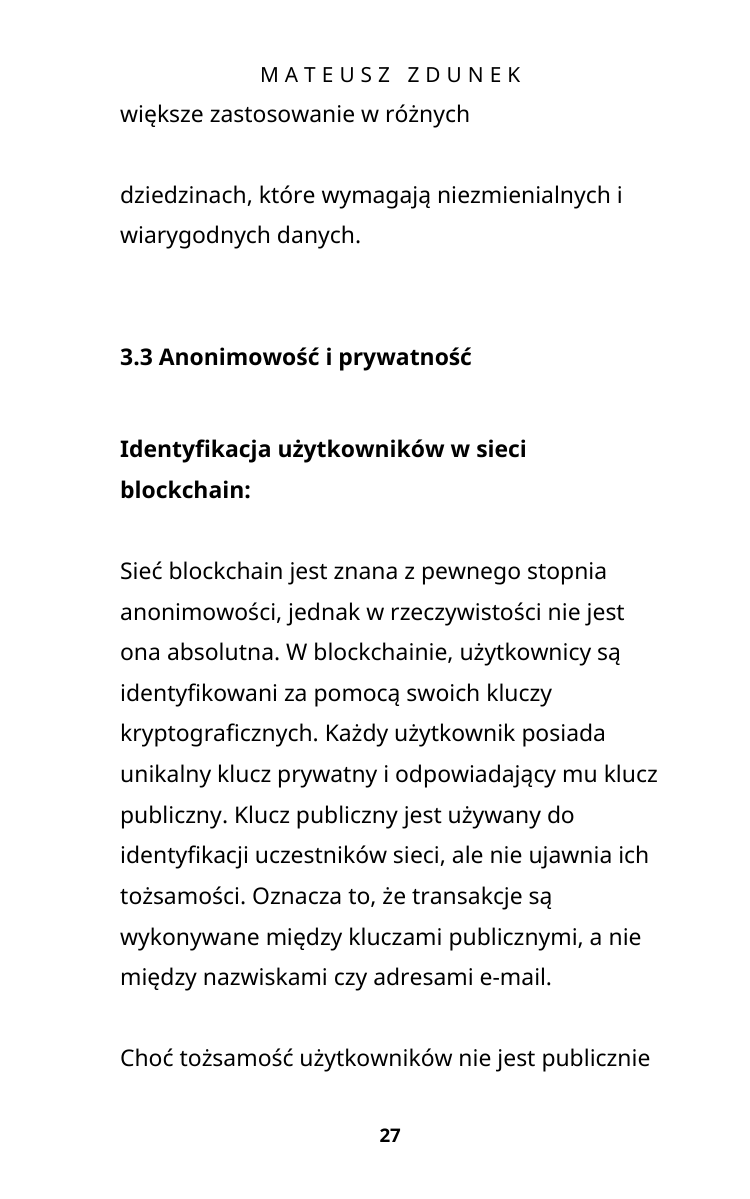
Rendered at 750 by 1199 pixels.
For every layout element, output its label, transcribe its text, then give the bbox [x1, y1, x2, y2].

text Sieć blockchain jest znana z pewnego stopnia anonimowości, jednak w rzeczywistości nie jest ona absolutna. W blockchainie, użytkownicy są identyfikowani za pomocą swoich kluczy kryptograficznych. Każdy użytkownik posiada unikalny klucz prywatny i odpowiadający mu klucz publiczny. Klucz publiczny jest używany do identyfikacji uczestników sieci, ale nie ujawnia ich tożsamości. Oznacza to, że transakcje są wykonywane między kluczami publicznymi, a nie między nazwiskami czy adresami e-mail. [120, 555, 660, 992]
text dziedzinach, które wymagają niezmienialnych i wiarygodnych danych. [120, 179, 660, 251]
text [120, 97, 660, 129]
subtitle 3.3 Anonimowość i prywatność [120, 341, 660, 372]
text Identyfikacja użytkowników w sieci blockchain: [120, 433, 660, 505]
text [120, 1042, 660, 1073]
